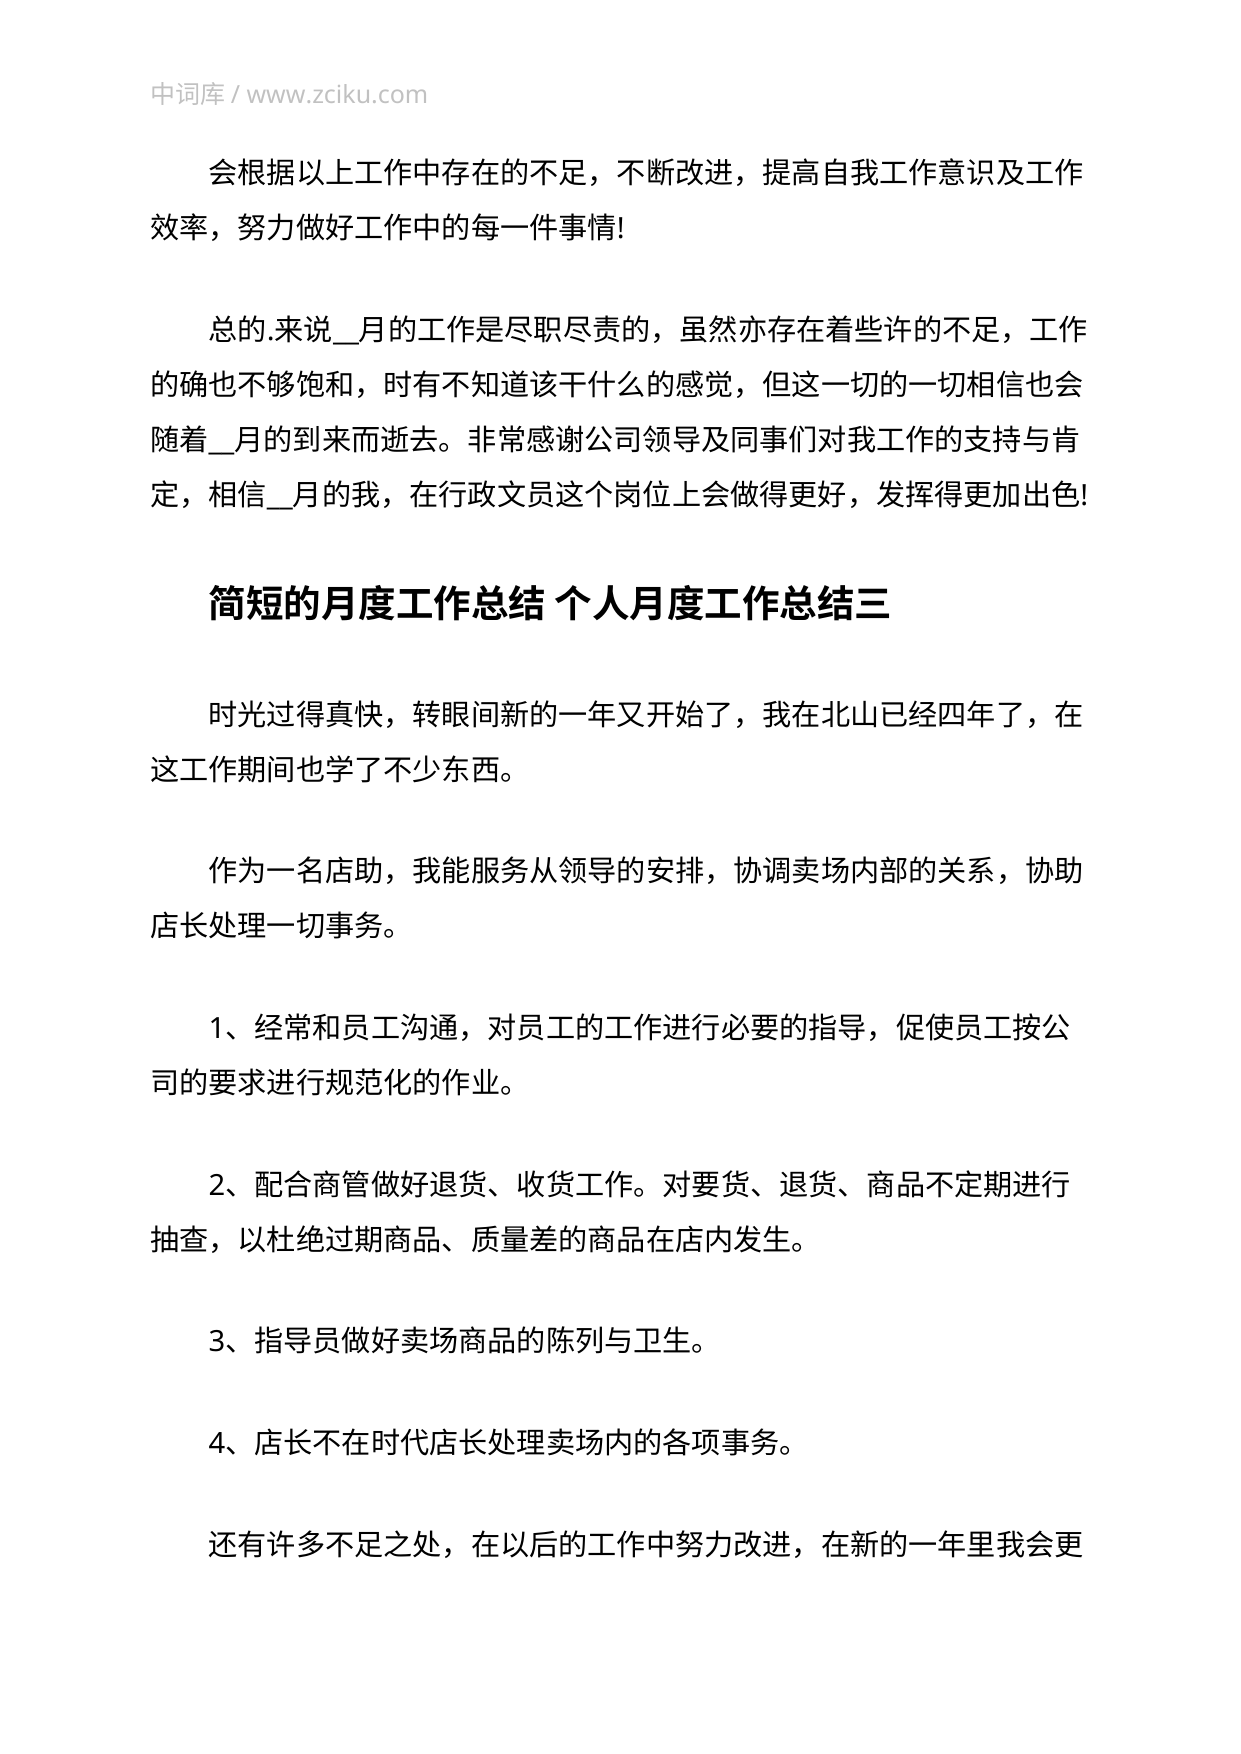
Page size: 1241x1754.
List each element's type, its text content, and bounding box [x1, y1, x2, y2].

text 会根据以上工作中存在的不足，不断改进，提高自我工作意识及工作效率，努力做好工作中的每一件事情! [150, 150, 1090, 247]
text 总的.来说__月的工作是尽职尽责的，虽然亦存在着些许的不足，工作的确也不够饱和，时有不知道该干什么的感觉，但这一切的一切相信也会随着__月的到来而逝去。非常感谢公司领导及同事们对我工作的支持与肯定，相信__月的我，在行政文员这个岗位上会做得更好，发挥得更加出色! [150, 307, 1090, 514]
text 作为一名店助，我能服务从领导的安排，协调卖场内部的关系，协助店长处理一切事务。 [150, 848, 1090, 945]
text 1、经常和员工沟通，对员工的工作进行必要的指导，促使员工按公司的要求进行规范化的作业。 [150, 1004, 1090, 1102]
text 3、指导员做好卖场商品的陈列与卫生。 [150, 1318, 1090, 1360]
text 简短的月度工作总结 个人月度工作总结三 [150, 574, 1090, 628]
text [150, 1522, 1090, 1564]
text 2、配合商管做好退货、收货工作。对要货、退货、商品不定期进行抽查，以杜绝过期商品、质量差的商品在店内发生。 [150, 1161, 1090, 1258]
text 时光过得真快，转眼间新的一年又开始了，我在北山已经四年了，在这工作期间也学了不少东西。 [150, 691, 1090, 788]
text 4、店长不在时代店长处理卖场内的各项事务。 [150, 1420, 1090, 1462]
